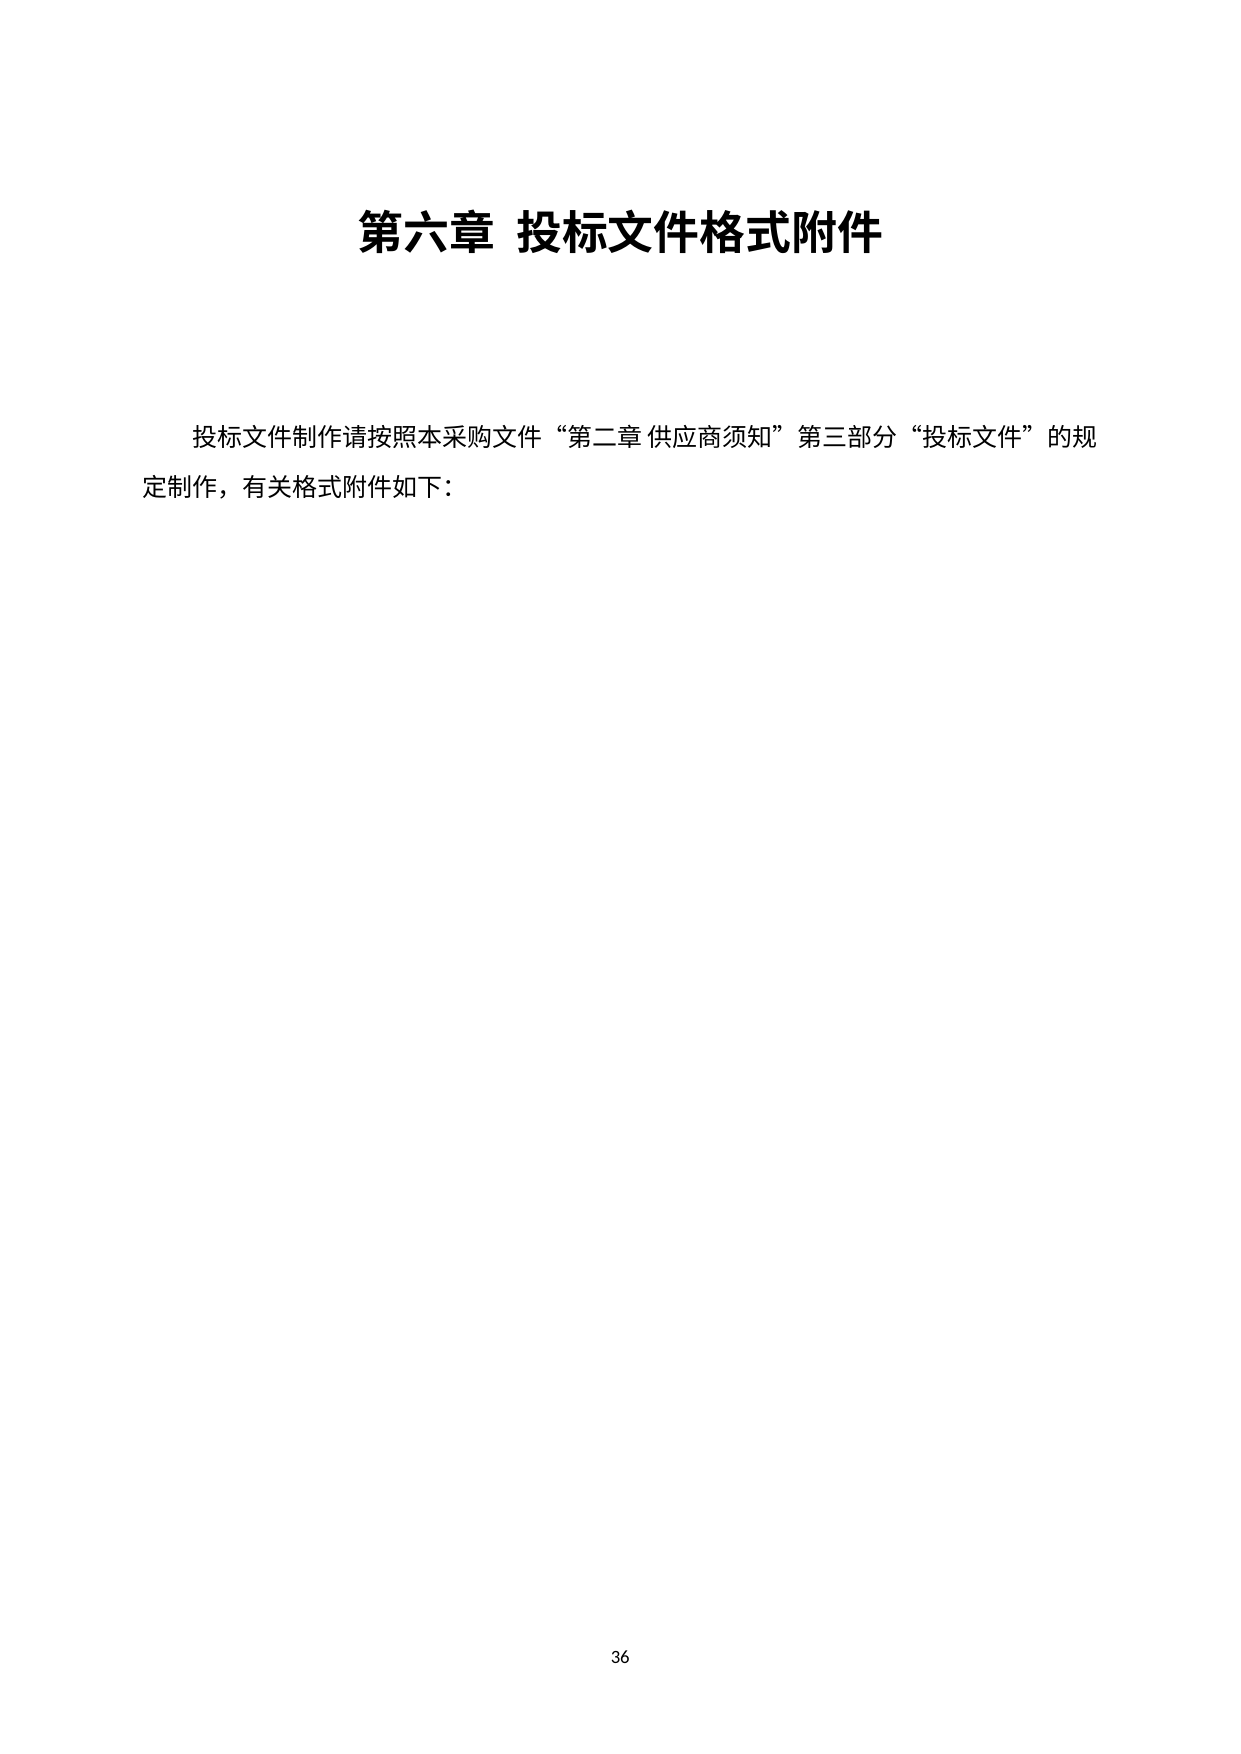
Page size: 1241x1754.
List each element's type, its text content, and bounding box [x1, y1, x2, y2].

text 投标文件制作请按照本采购文件“第二章 供应商须知”第三部分“投标文件”的规定制作，有关格式附件如下： [142, 407, 1098, 507]
subtitle 第六章 投标文件格式附件 [142, 181, 1098, 279]
